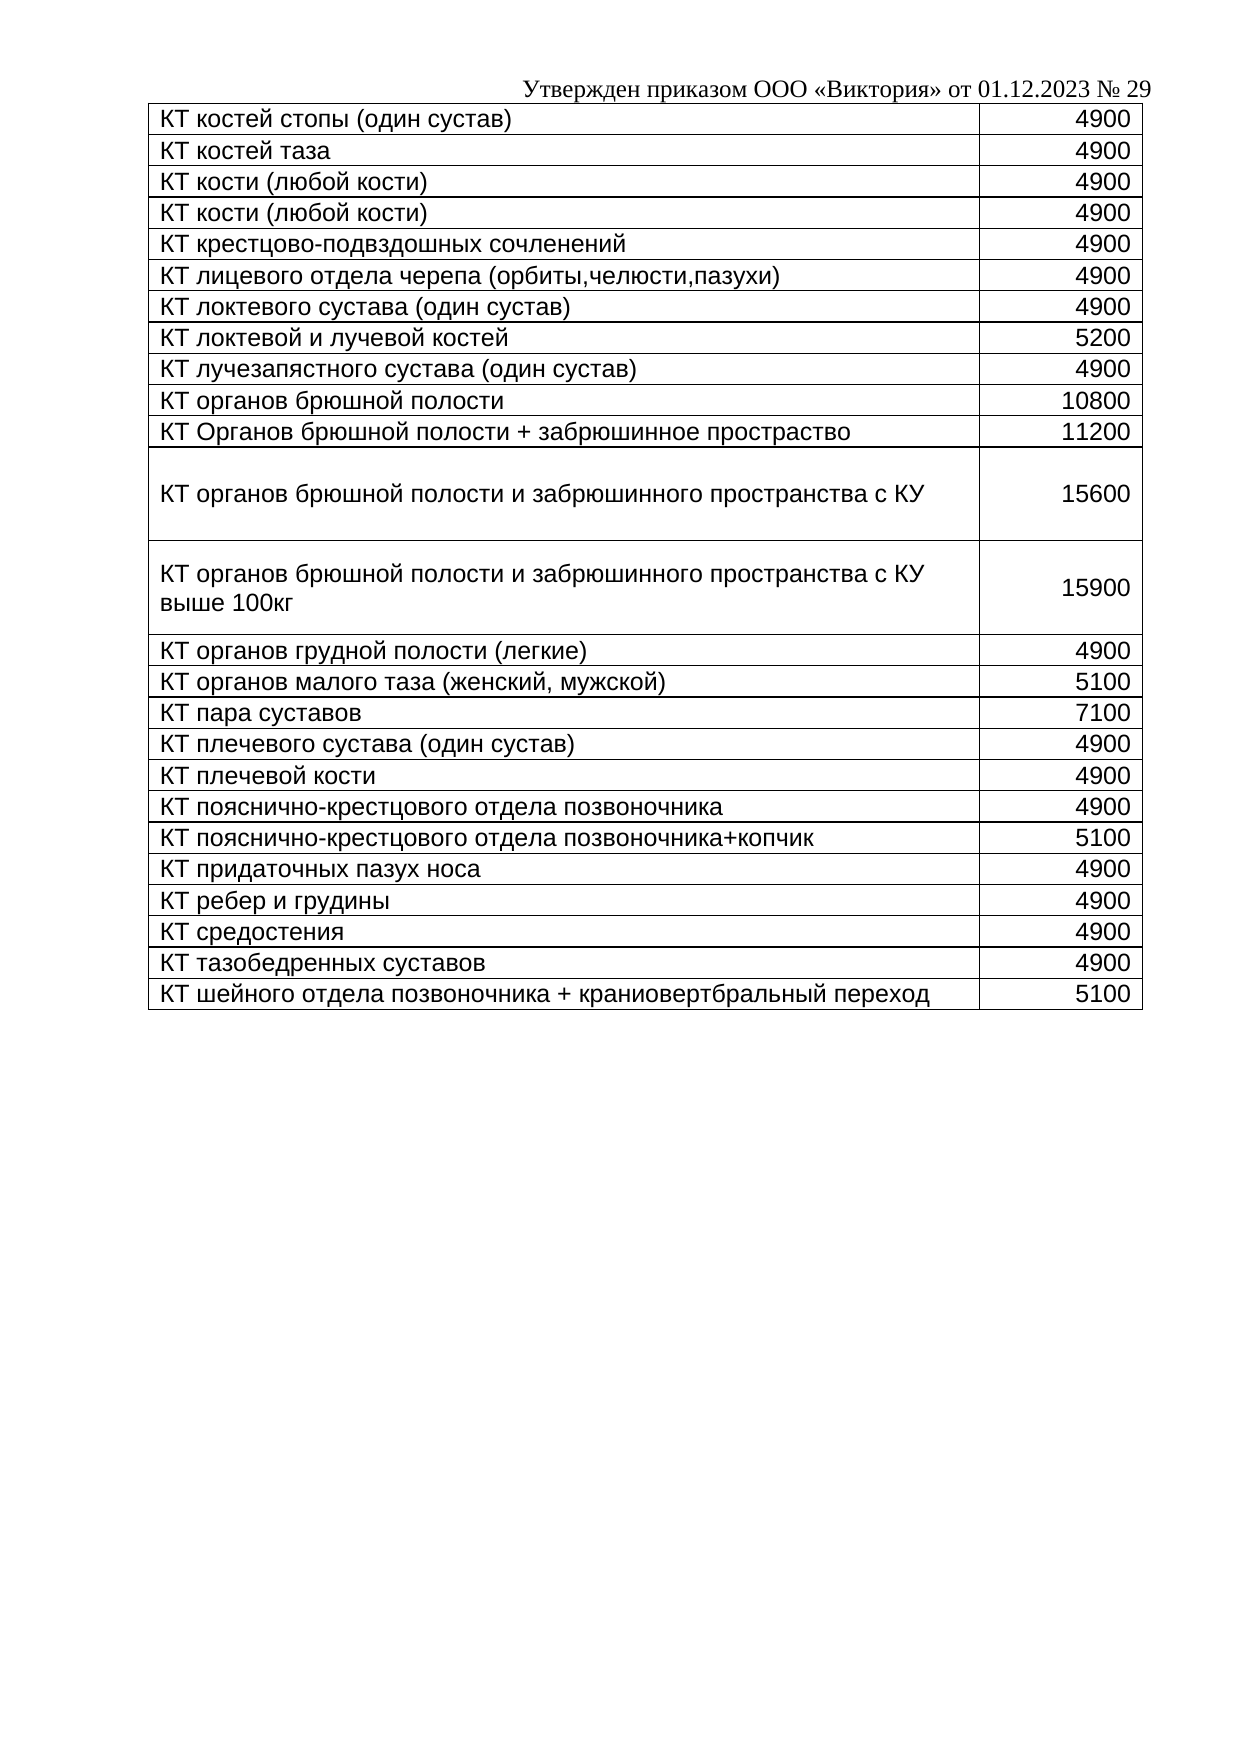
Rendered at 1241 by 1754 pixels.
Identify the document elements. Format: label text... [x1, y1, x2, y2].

table_cell 4900 [980, 948, 1142, 978]
table_cell КТ ребер и грудины [149, 885, 979, 915]
table_cell 4900 [980, 916, 1142, 946]
table_cell КТ локтевого сустава (один сустав) [149, 291, 979, 321]
table_cell 4900 [980, 229, 1142, 259]
table_cell 4900 [980, 885, 1142, 915]
table_cell КТ кости (любой кости) [149, 198, 979, 228]
table_cell 5100 [980, 823, 1142, 853]
table_cell КТ тазобедренных суставов [149, 948, 979, 978]
table_cell 5200 [980, 323, 1142, 353]
table_cell КТ костей стопы (один сустав) [149, 104, 979, 134]
table_cell 4900 [980, 198, 1142, 228]
table_cell КТ Органов брюшной полости + забрюшинное простраство [149, 416, 979, 446]
table_cell 10800 [980, 385, 1142, 415]
table_cell КТ пара суставов [149, 698, 979, 728]
table_cell 4900 [980, 354, 1142, 384]
table_cell КТ пояснично-крестцового отдела позвоночника+копчик [149, 823, 979, 853]
table_cell 4900 [980, 635, 1142, 665]
table_cell 15600 [980, 448, 1142, 540]
table_cell КТ костей таза [149, 135, 979, 165]
table_cell КТ шейного отдела позвоночника + краниовертбральный переход [149, 979, 979, 1009]
table_cell КТ придаточных пазух носа [149, 854, 979, 884]
table_cell 15900 [980, 541, 1142, 634]
table_cell КТ органов брюшной полости [149, 385, 979, 415]
table_cell КТ органов грудной полости (легкие) [149, 635, 979, 665]
table_cell КТ кости (любой кости) [149, 166, 979, 196]
table_cell КТ пояснично-крестцового отдела позвоночника [149, 791, 979, 821]
table_cell 7100 [980, 698, 1142, 728]
table_cell КТ органов брюшной полости и забрюшинного пространства с КУ выше 100кг [149, 541, 979, 634]
table_cell 4900 [980, 791, 1142, 821]
table_cell 4900 [980, 760, 1142, 790]
table_cell КТ локтевой и лучевой костей [149, 323, 979, 353]
table_cell КТ органов брюшной полости и забрюшинного пространства с КУ [149, 448, 979, 540]
table_cell КТ органов малого таза (женский, мужской) [149, 666, 979, 696]
table_cell 4900 [980, 104, 1142, 134]
table_cell 4900 [980, 729, 1142, 759]
table_cell 4900 [980, 260, 1142, 290]
table_cell КТ лучезапястного сустава (один сустав) [149, 354, 979, 384]
table_cell 5100 [980, 666, 1142, 696]
table_cell КТ средостения [149, 916, 979, 946]
table_cell 4900 [980, 135, 1142, 165]
table_cell КТ плечевого сустава (один сустав) [149, 729, 979, 759]
table_cell КТ лицевого отдела черепа (орбиты,челюсти,пазухи) [149, 260, 979, 290]
table_cell 4900 [980, 166, 1142, 196]
table_cell КТ крестцово-подвздошных сочленений [149, 229, 979, 259]
table_cell 5100 [980, 979, 1142, 1009]
table_cell 4900 [980, 854, 1142, 884]
table_cell 11200 [980, 416, 1142, 446]
table_cell 4900 [980, 291, 1142, 321]
table_cell КТ плечевой кости [149, 760, 979, 790]
